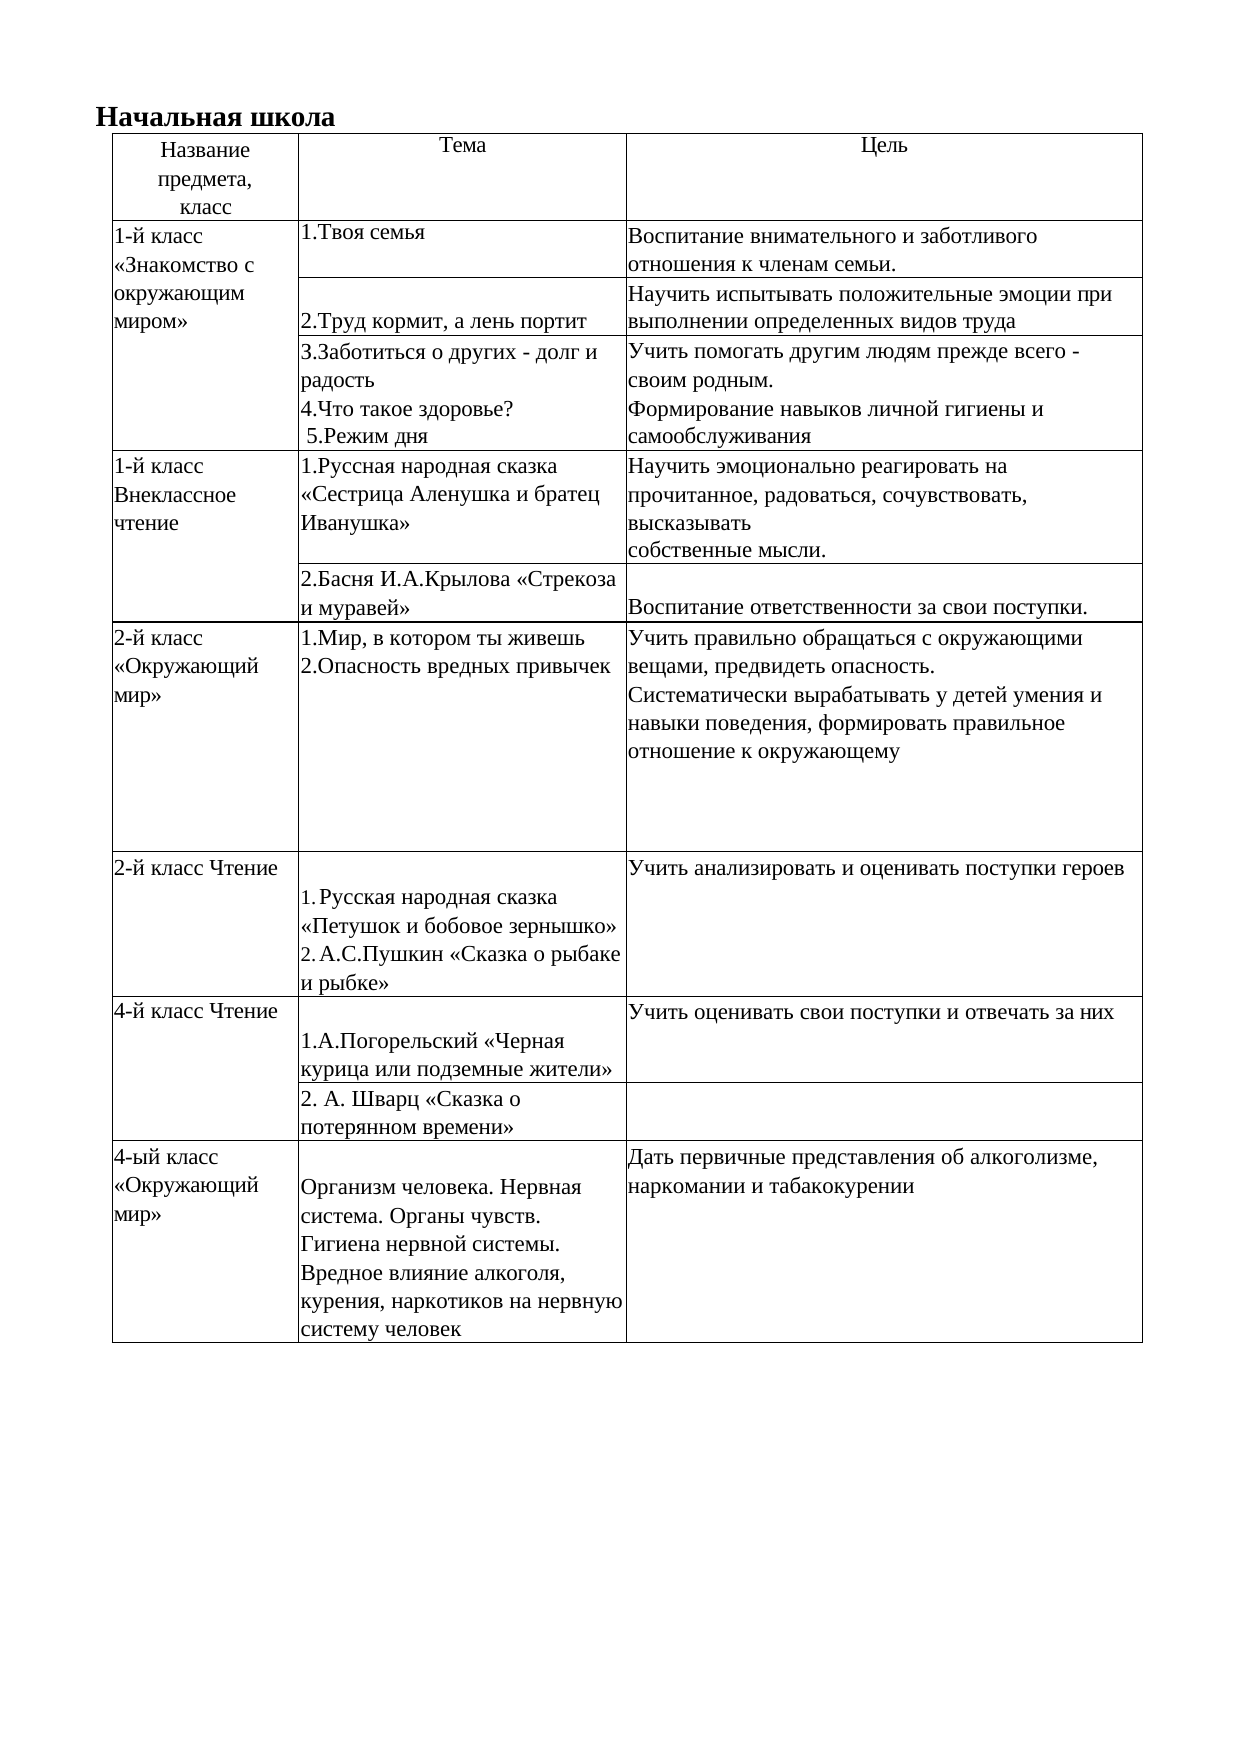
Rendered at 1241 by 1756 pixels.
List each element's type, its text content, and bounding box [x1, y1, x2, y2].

table_cell 2-й класс «Окружающий мир» [113, 623, 298, 851]
table_cell Научить испытывать положительные эмоции при выполнении определенных видов труда [627, 278, 1142, 335]
table_cell 2. А. Шварц «Сказка о потерянном времени» [299, 1083, 626, 1140]
table_cell Дать первичные представления об алкоголизме, наркомании и табакокурении [627, 1141, 1142, 1342]
table_cell 1.Руссная народная сказка «Сестрица Аленушка и братец Иванушка» [299, 451, 626, 563]
table_cell Учить правильно обращаться с окружающими вещами, предвидеть опасность. Систематически вырабатывать у детей умения и навыки поведения, формировать правильное отношение к окружающему [627, 623, 1142, 851]
table_cell 1.Мир, в котором ты живешь 2.Опасность вредных привычек [299, 623, 626, 851]
table_cell З.Заботиться о других - долг и радость 4.Что такое здоровье? 5.Режим дня [299, 336, 626, 449]
table_cell 2.Басня И.А.Крылова «Стрекоза и муравей» [299, 564, 626, 621]
table_cell 4-й класс Чтение [113, 997, 298, 1140]
table_cell 2-й класс Чтение [113, 852, 298, 996]
table_cell 1-й класс Внеклассное чтение [113, 451, 298, 621]
table_cell 4-ый класс «Окружающий мир» [113, 1141, 298, 1342]
table_cell 1-й класс «Знакомство с окружающим миром» [113, 221, 298, 449]
table_header Тема [299, 134, 626, 220]
table_header Название предмета, класс [113, 134, 298, 220]
table_cell Учить оценивать свои поступки и отвечать за них [627, 997, 1142, 1082]
table_cell 1.Твоя семья [299, 221, 626, 277]
table_cell Русская народная сказка «Петушок и бобовое зернышко» А.С.Пушкин «Сказка о рыбаке и рыбке» [299, 852, 626, 996]
table_cell Воспитание внимательного и заботливого отношения к членам семьи. [627, 221, 1142, 277]
table_cell Организм человека. Нервная система. Органы чувств. Гигиена нервной системы. Вредное влияние алкоголя, курения, наркотиков на нервную систему человек [299, 1141, 626, 1342]
table_header Цель [627, 134, 1142, 220]
table_cell 1.А.Погорельский «Черная курица или подземные жители» [299, 997, 626, 1082]
table_cell Учить анализировать и оценивать поступки героев [627, 852, 1142, 996]
table_cell Воспитание ответственности за свои поступки. [627, 564, 1142, 621]
text Начальная школа [95, 99, 1232, 133]
table_cell 2.Труд кормит, а лень портит [299, 278, 626, 335]
table_cell [627, 1083, 1142, 1140]
table_cell Научить эмоционально реагировать на прочитанное, радоваться, сочувствовать, высказывать собственные мысли. [627, 451, 1142, 563]
table_cell Учить помогать другим людям прежде всего - своим родным. Формирование навыков личной гигиены и самообслуживания [627, 336, 1142, 449]
